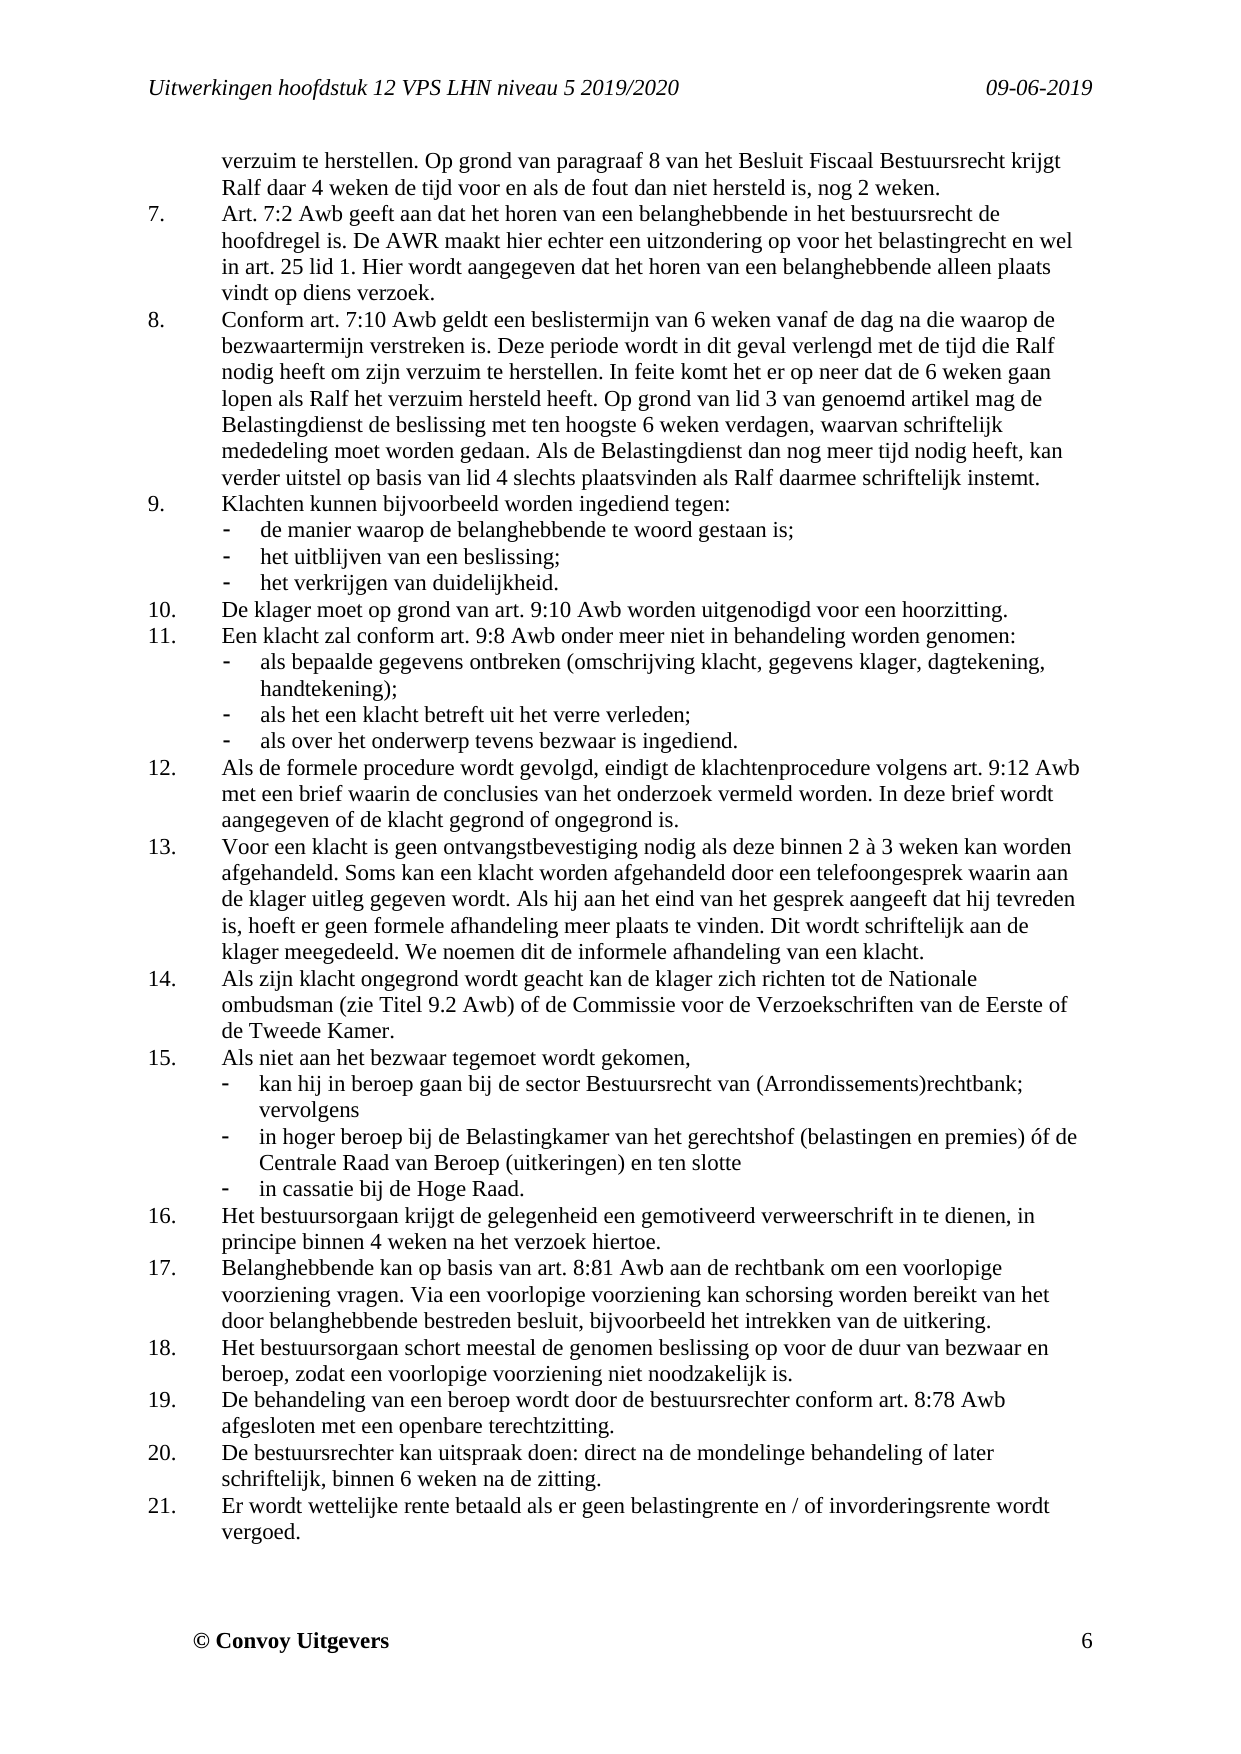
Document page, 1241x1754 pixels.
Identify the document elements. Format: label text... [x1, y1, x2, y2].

text 14. Als zijn klacht ongegrond wordt geacht kan de klager zich richten tot de Nationale ombudsman (zie Titel 9.2 Awb) of de Commissie voor de Verzoekschriften van de Eerste of de Tweede Kamer. [148, 964, 1093, 1044]
list het verkrijgen van duidelijkheid. [223, 569, 1093, 596]
list in hoger beroep bij de Belastingkamer van het gerechtshof (belastingen en premies) óf de Centrale Raad van Beroep (uitkeringen) en ten slotte [221, 1123, 1093, 1175]
list de manier waarop de belanghebbende te woord gestaan is; [223, 517, 1093, 543]
list het uitblijven van een beslissing; [223, 543, 1093, 569]
text 11. Een klacht zal conform art. 9:8 Awb onder meer niet in behandeling worden genomen: [148, 622, 1093, 648]
list kan hij in beroep gaan bij de sector Bestuursrecht van (Arrondissements)rechtbank; vervolgens [221, 1070, 1093, 1123]
text 7. Art. 7:2 Awb geeft aan dat het horen van een belanghebbende in het bestuursrecht de hoofdregel is. De AWR maakt hier echter een uitzondering op voor het belastingrecht en wel in art. 25 lid 1. Hier wordt aangegeven dat het horen van een belanghebbende alleen plaats vindt op diens verzoek. [148, 200, 1093, 306]
text 21. Er wordt wettelijke rente betaald als er geen belastingrente en / of invorderingsrente wordt vergoed. [148, 1492, 1093, 1544]
text 13. Voor een klacht is geen ontvangstbevestiging nodig als deze binnen 2 à 3 weken kan worden afgehandeld. Soms kan een klacht worden afgehandeld door een telefoongesprek waarin aan de klager uitleg gegeven wordt. Als hij aan het eind van het gesprek aangeeft dat hij tevreden is, hoeft er geen formele afhandeling meer plaats te vinden. Dit wordt schriftelijk aan de klager meegedeeld. We noemen dit de informele afhandeling van een klacht. [148, 833, 1093, 964]
list als over het onderwerp tevens bezwaar is ingediend. [223, 727, 1093, 754]
text 18. Het bestuursorgaan schort meestal de genomen beslissing op voor de duur van bezwaar en beroep, zodat een voorlopige voorziening niet noodzakelijk is. [148, 1333, 1093, 1386]
text 16. Het bestuursorgaan krijgt de gelegenheid een gemotiveerd verweerschrift in te dienen, in principe binnen 4 weken na het verzoek hiertoe. [148, 1202, 1093, 1254]
text 12. Als de formele procedure wordt gevolgd, eindigt de klachtenprocedure volgens art. 9:12 Awb met een brief waarin de conclusies van het onderzoek vermeld worden. In deze brief wordt aangegeven of de klacht gegrond of ongegrond is. [148, 754, 1093, 833]
text 9. Klachten kunnen bijvoorbeeld worden ingediend tegen: [148, 490, 1093, 517]
list als het een klacht betreft uit het verre verleden; [223, 701, 1093, 727]
text 20. De bestuursrechter kan uitspraak doen: direct na de mondelinge behandeling of later schriftelijk, binnen 6 weken na de zitting. [148, 1439, 1093, 1492]
text 15. Als niet aan het bezwaar tegemoet wordt gekomen, [148, 1044, 1093, 1070]
list in cassatie bij de Hoge Raad. [221, 1175, 1093, 1202]
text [148, 148, 1093, 200]
text 8. Conform art. 7:10 Awb geldt een beslistermijn van 6 weken vanaf de dag na die waarop de bezwaartermijn verstreken is. Deze periode wordt in dit geval verlengd met de tijd die Ralf nodig heeft om zijn verzuim te herstellen. In feite komt het er op neer dat de 6 weken gaan lopen als Ralf het verzuim hersteld heeft. Op grond van lid 3 van genoemd artikel mag de Belastingdienst de beslissing met ten hoogste 6 weken verdagen, waarvan schriftelijk mededeling moet worden gedaan. Als de Belastingdienst dan nog meer tijd nodig heeft, kan verder uitstel op basis van lid 4 slechts plaatsvinden als Ralf daarmee schriftelijk instemt. [148, 306, 1093, 490]
list als bepaalde gegevens ontbreken (omschrijving klacht, gegevens klager, dagtekening, handtekening); [223, 648, 1093, 701]
text 10. De klager moet op grond van art. 9:10 Awb worden uitgenodigd voor een hoorzitting. [148, 596, 1093, 622]
text 17. Belanghebbende kan op basis van art. 8:81 Awb aan de rechtbank om een voorlopige voorziening vragen. Via een voorlopige voorziening kan schorsing worden bereikt van het door belanghebbende bestreden besluit, bijvoorbeeld het intrekken van de uitkering. [148, 1254, 1093, 1333]
text 19. De behandeling van een beroep wordt door de bestuursrechter conform art. 8:78 Awb afgesloten met een openbare terechtzitting. [148, 1386, 1093, 1439]
